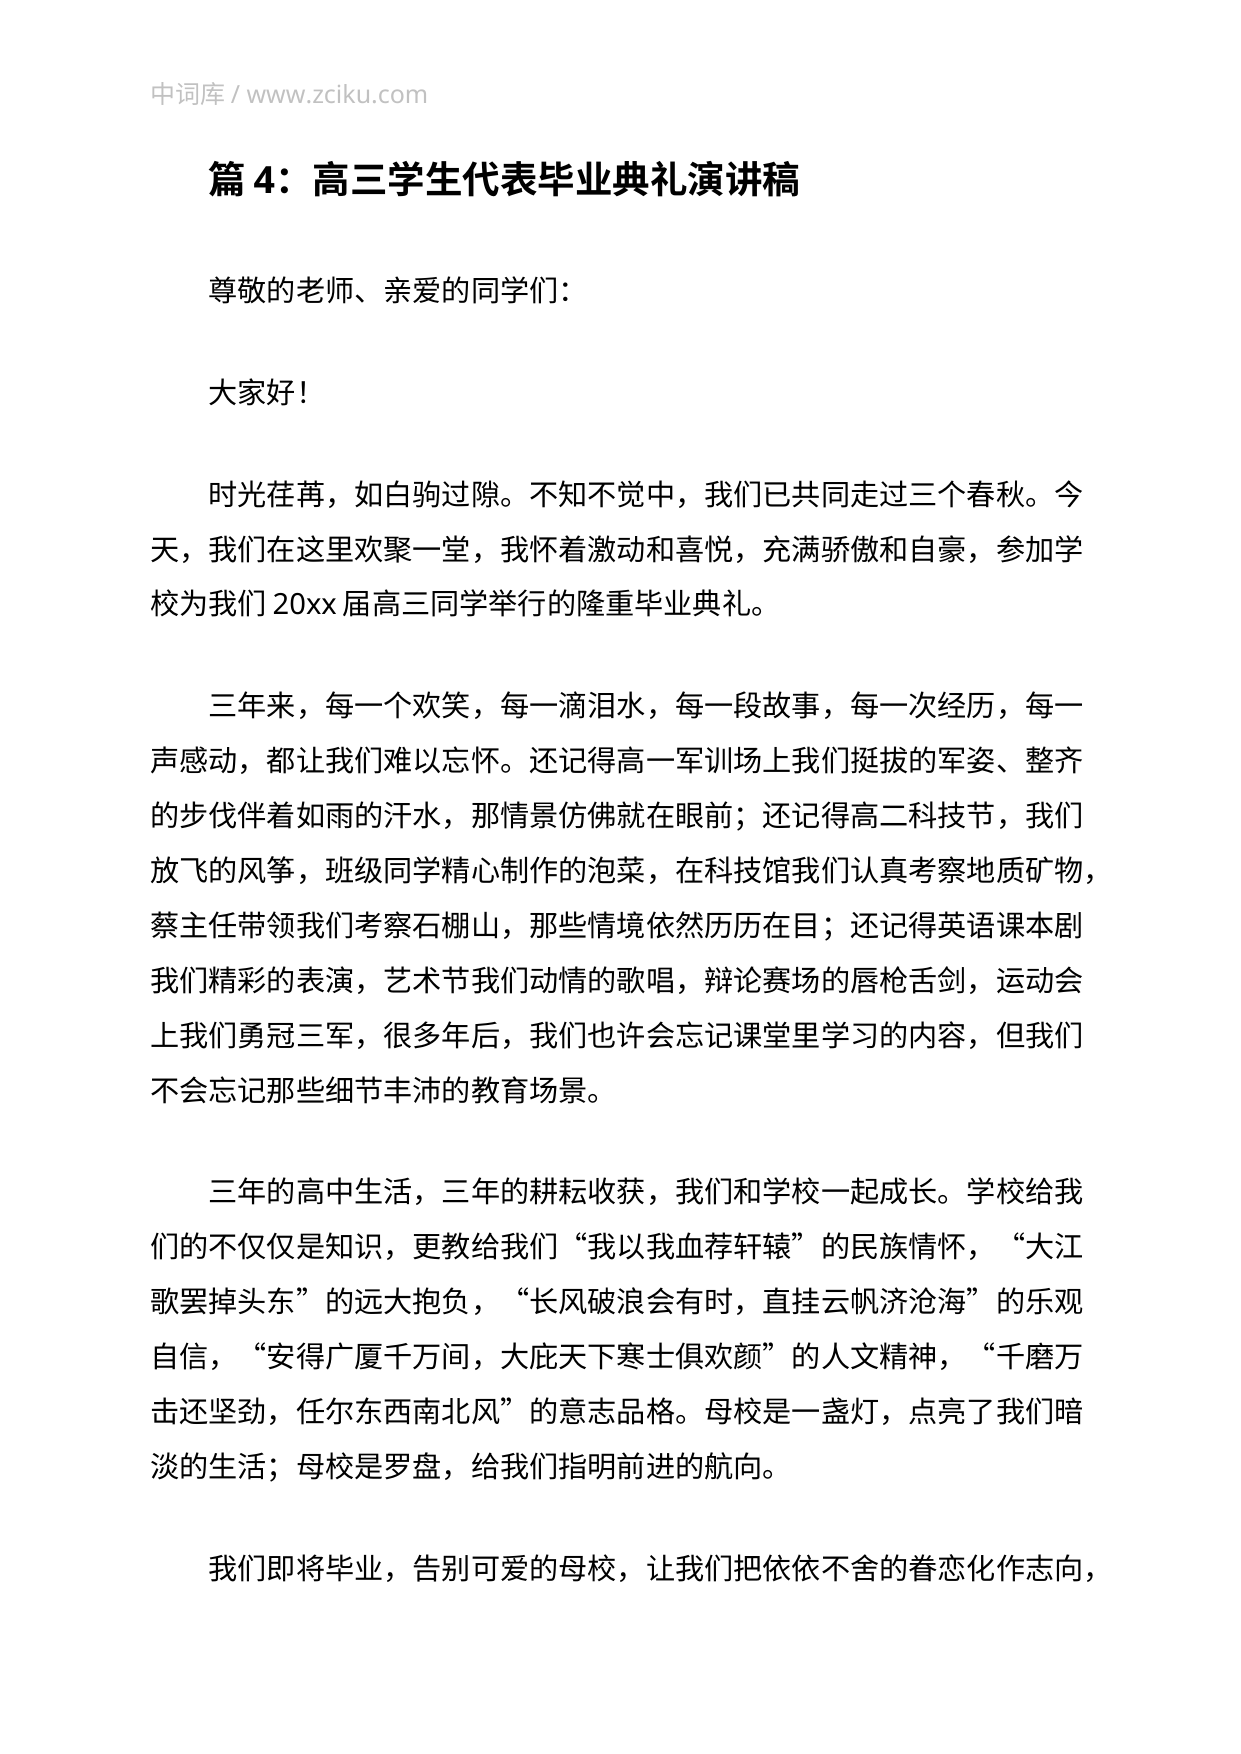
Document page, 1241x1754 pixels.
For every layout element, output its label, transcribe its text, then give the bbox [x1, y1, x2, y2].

text 大家好！ [150, 369, 1090, 412]
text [150, 1545, 1090, 1587]
text 篇4：高三学生代表毕业典礼演讲稿 [150, 150, 1090, 204]
text 三年来，每一个欢笑，每一滴泪水，每一段故事，每一次经历，每一声感动，都让我们难以忘怀。还记得高一军训场上我们挺拔的军姿、整齐的步伐伴着如雨的汗水，那情景仿佛就在眼前；还记得高二科技节，我们放飞的风筝，班级同学精心制作的泡菜，在科技馆我们认真考察地质矿物，蔡主任带领我们考察石棚山，那些情境依然历历在目；还记得英语课本剧我们精彩的表演，艺术节我们动情的歌唱，辩论赛场的唇枪舌剑，运动会上我们勇冠三军，很多年后，我们也许会忘记课堂里学习的内容，但我们不会忘记那些细节丰沛的教育场景。 [150, 683, 1090, 1109]
text 尊敬的老师、亲爱的同学们： [150, 268, 1090, 310]
text 时光荏苒，如白驹过隙。不知不觉中，我们已共同走过三个春秋。今天，我们在这里欢聚一堂，我怀着激动和喜悦，充满骄傲和自豪，参加学校为我们20xx届高三同学举行的隆重毕业典礼。 [150, 471, 1090, 623]
text 三年的高中生活，三年的耕耘收获，我们和学校一起成长。学校给我们的不仅仅是知识，更教给我们“我以我血荐轩辕”的民族情怀，“大江歌罢掉头东”的远大抱负，“长风破浪会有时，直挂云帆济沧海”的乐观自信，“安得广厦千万间，大庇天下寒士俱欢颜”的人文精神，“千磨万击还坚劲，任尔东西南北风”的意志品格。母校是一盏灯，点亮了我们暗淡的生活；母校是罗盘，给我们指明前进的航向。 [150, 1169, 1090, 1486]
